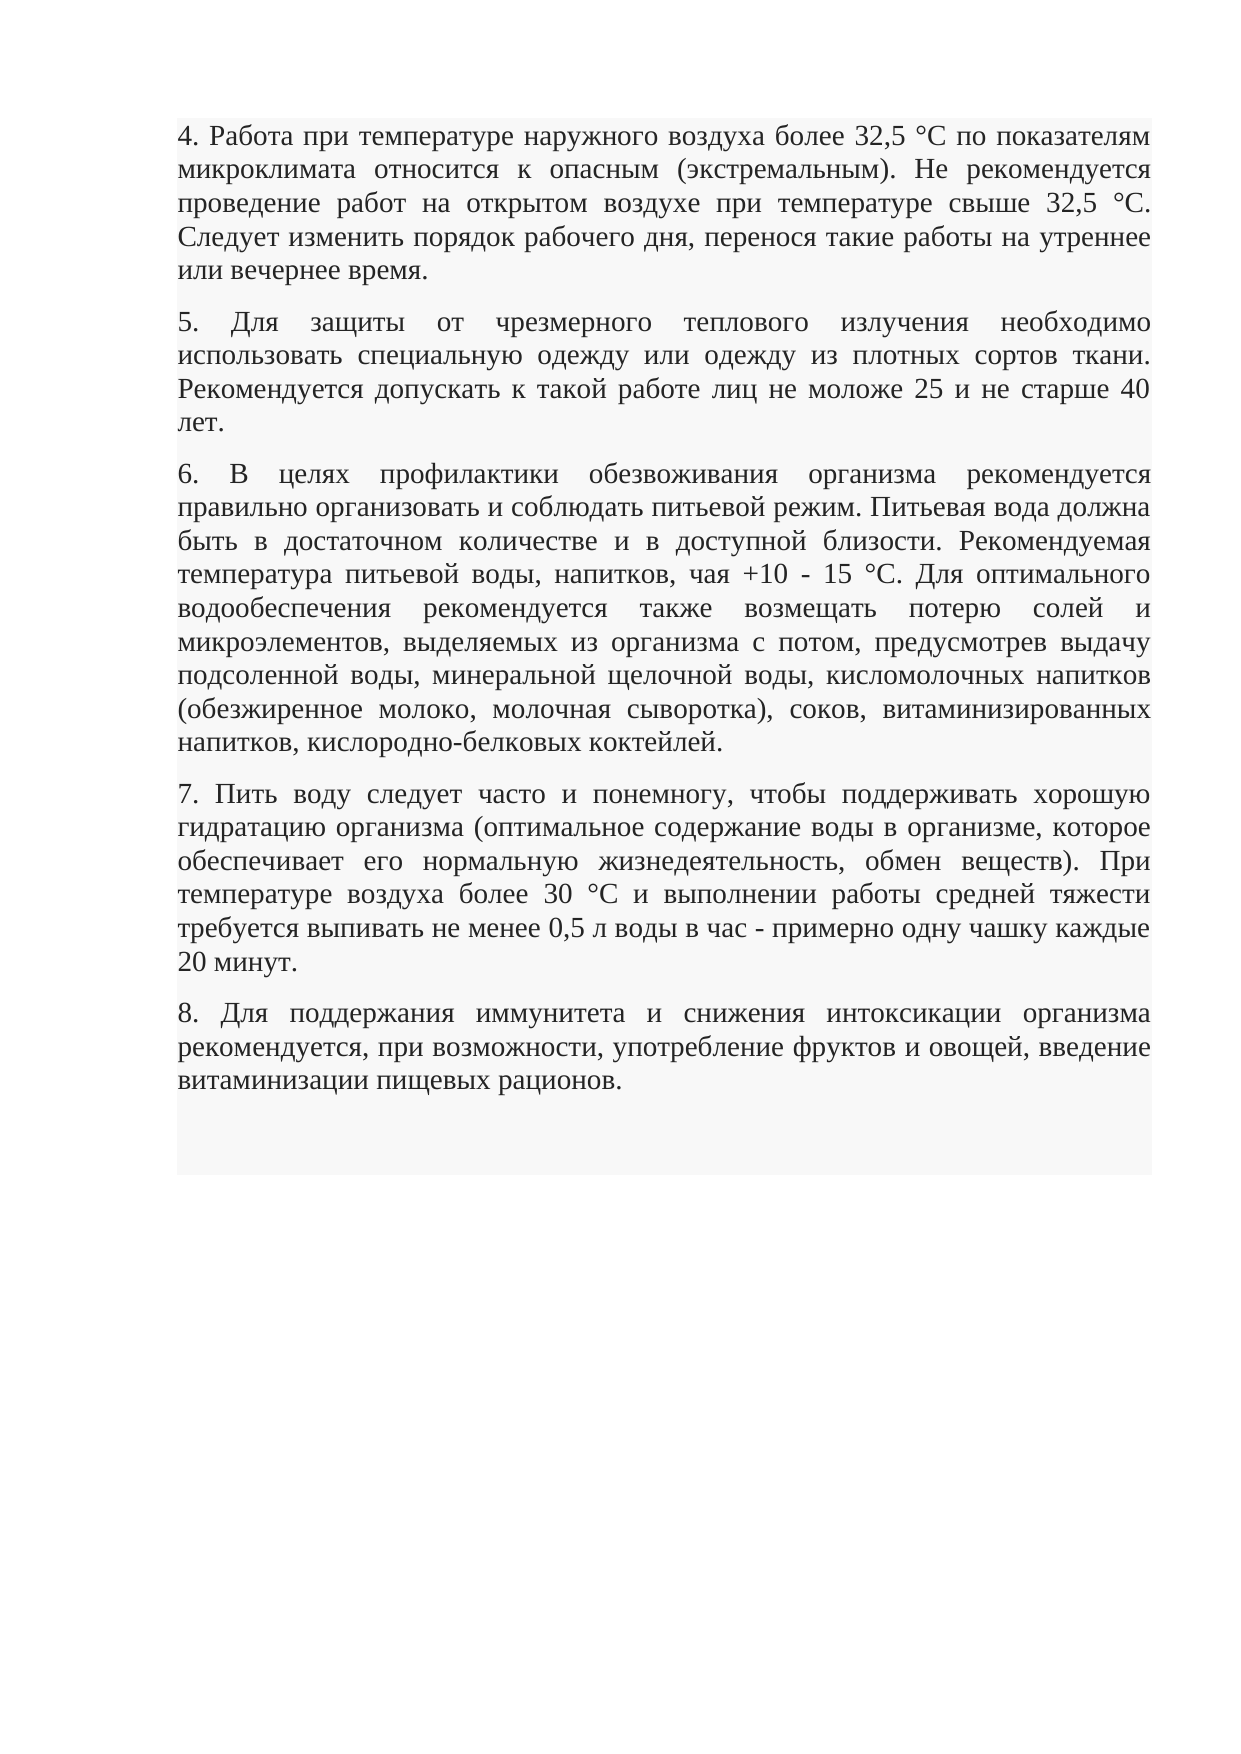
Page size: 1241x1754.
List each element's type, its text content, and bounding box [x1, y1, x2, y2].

text 8. Для поддержания иммунитета и снижения интоксикации организма рекомендуется, при возможности, употребление фруктов и овощей, введение витаминизации пищевых рационов. [177, 995, 1152, 1096]
text 4. Работа при температуре наружного воздуха более 32,5 °C по показателям микроклимата относится к опасным (экстремальным). Не рекомендуется проведение работ на открытом воздухе при температуре свыше 32,5 °C. Следует изменить порядок рабочего дня, перенося такие работы на утреннее или вечернее время. [177, 118, 1152, 286]
text 5. Для защиты от чрезмерного теплового излучения необходимо использовать специальную одежду или одежду из плотных сортов ткани. Рекомендуется допускать к такой работе лиц не моложе 25 и не старше 40 лет. [177, 304, 1152, 438]
text 6. В целях профилактики обезвоживания организма рекомендуется правильно организовать и соблюдать питьевой режим. Питьевая вода должна быть в достаточном количестве и в доступной близости. Рекомендуемая температура питьевой воды, напитков, чая +10 - 15 °C. Для оптимального водообеспечения рекомендуется также возмещать потерю солей и микроэлементов, выделяемых из организма с потом, предусмотрев выдачу подсоленной воды, минеральной щелочной воды, кисломолочных напитков (обезжиренное молоко, молочная сыворотка), соков, витаминизированных напитков, кислородно-белковых коктейлей. [177, 456, 1152, 758]
text 7. Пить воду следует часто и понемногу, чтобы поддерживать хорошую гидратацию организма (оптимальное содержание воды в организме, которое обеспечивает его нормальную жизнедеятельность, обмен веществ). При температуре воздуха более 30 °C и выполнении работы средней тяжести требуется выпивать не менее 0,5 л воды в час - примерно одну чашку каждые 20 минут. [177, 776, 1152, 977]
